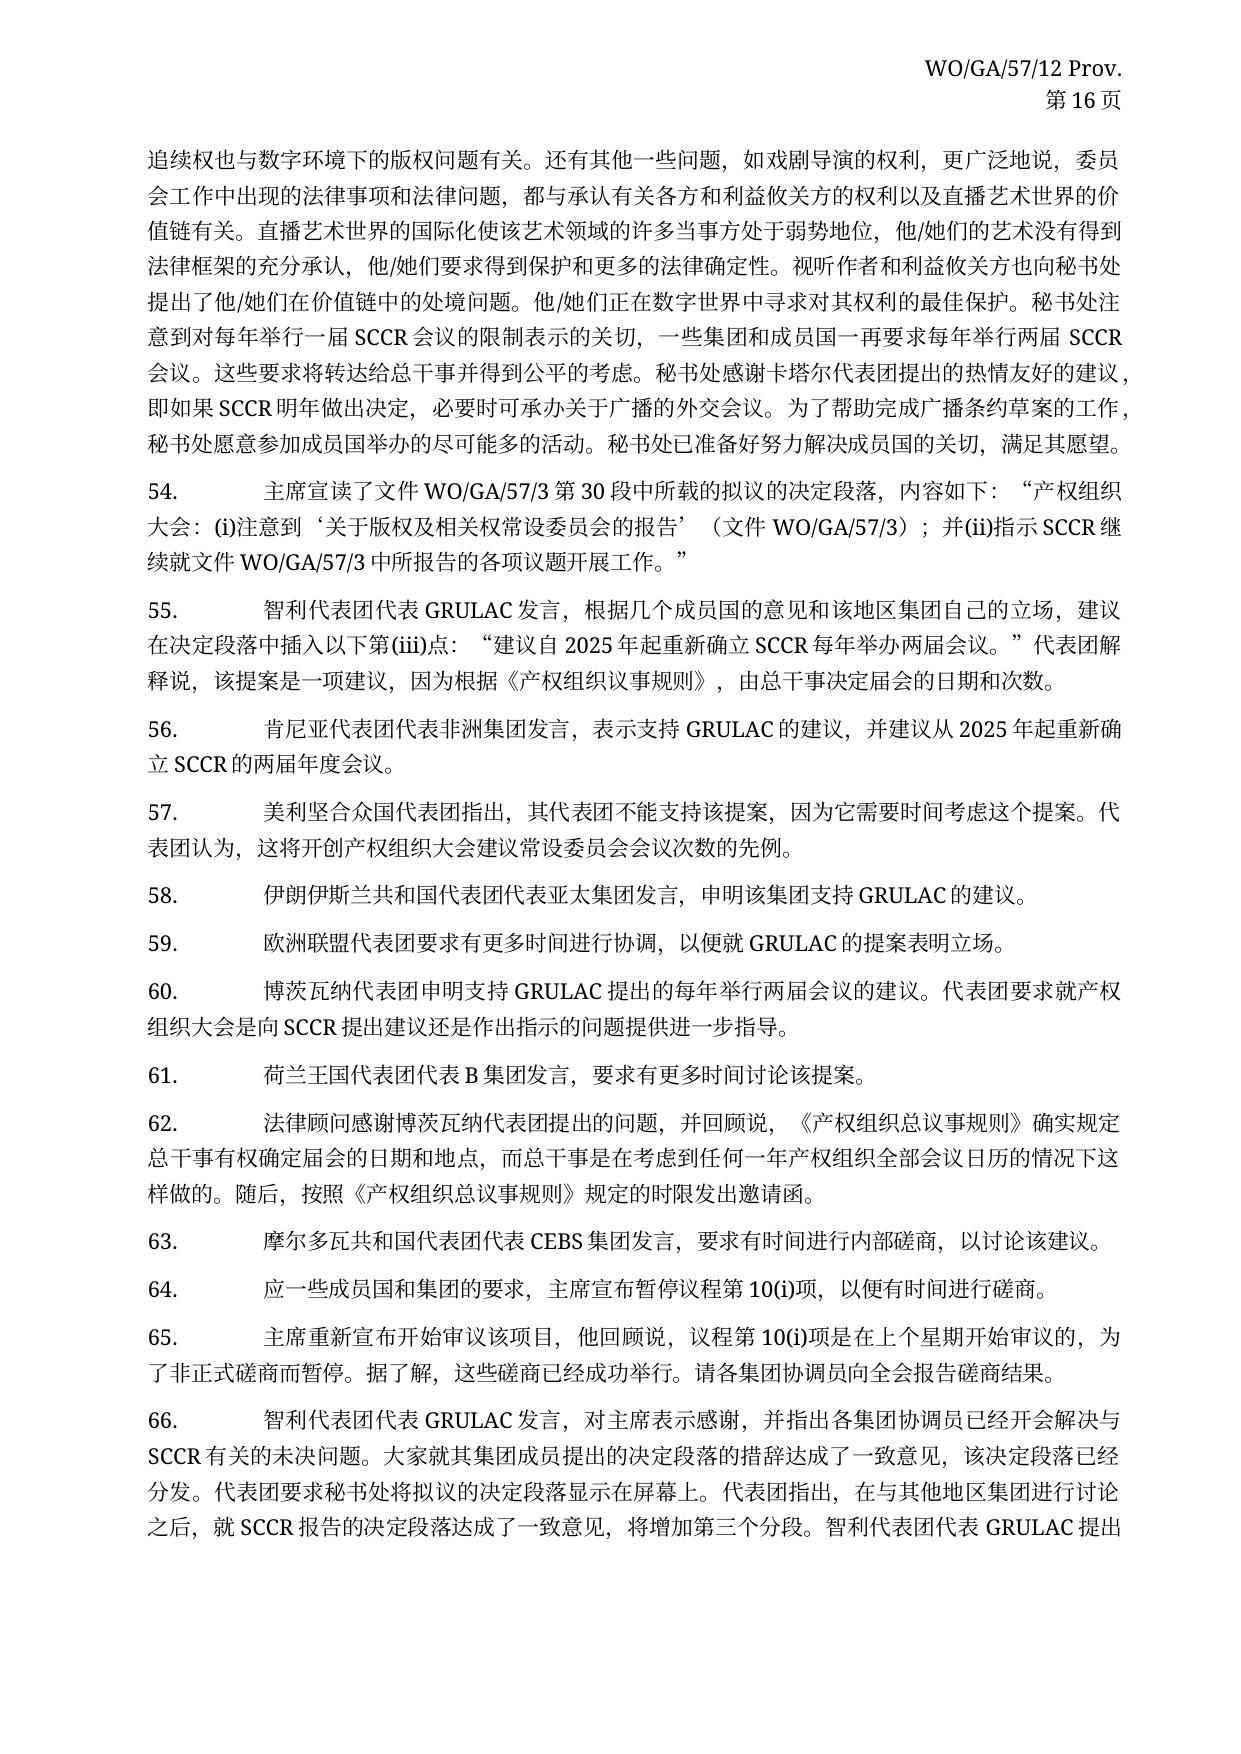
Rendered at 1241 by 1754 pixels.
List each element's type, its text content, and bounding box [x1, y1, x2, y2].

text 美利坚合众国代表团指出，其代表团不能支持该提案，因为它需要时间考虑这个提案。代表团认为，这将开创产权组织大会建议常设委员会会议次数的先例。 [148, 792, 1122, 862]
text 摩尔多瓦共和国代表团代表CEBS集团发言，要求有时间进行内部磋商，以讨论该建议。 [148, 1221, 1122, 1256]
text 智利代表团代表GRULAC发言，根据几个成员国的意见和该地区集团自己的立场，建议在决定段落中插入以下第(iii)点：“建议自2025年起重新确立SCCR每年举办两届会议。”代表团解释说，该提案是一项建议，因为根据《产权组织议事规则》，由总干事决定届会的日期和次数。 [148, 589, 1122, 696]
text 主席重新宣布开始审议该项目，他回顾说，议程第10(i)项是在上个星期开始审议的，为了非正式磋商而暂停。据了解，这些磋商已经成功举行。请各集团协调员向全会报告磋商结果。 [148, 1317, 1122, 1387]
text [148, 139, 1122, 458]
text 肯尼亚代表团代表非洲集团发言，表示支持GRULAC的建议，并建议从2025年起重新确立SCCR的两届年度会议。 [148, 708, 1122, 779]
text 博茨瓦纳代表团申明支持GRULAC提出的每年举行两届会议的建议。代表团要求就产权组织大会是向SCCR提出建议还是作出指示的问题提供进一步指导。 [148, 971, 1122, 1042]
text 法律顾问感谢博茨瓦纳代表团提出的问题，并回顾说，《产权组织总议事规则》确实规定总干事有权确定届会的日期和地点，而总干事是在考虑到任何一年产权组织全部会议日历的情况下这样做的。随后，按照《产权组织总议事规则》规定的时限发出邀请函。 [148, 1102, 1122, 1208]
text 伊朗伊斯兰共和国代表团代表亚太集团发言，申明该集团支持GRULAC的建议。 [148, 875, 1122, 910]
text 荷兰王国代表团代表B集团发言，要求有更多时间讨论该提案。 [148, 1054, 1122, 1089]
text 欧洲联盟代表团要求有更多时间进行协调，以便就GRULAC的提案表明立场。 [148, 923, 1122, 958]
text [148, 1400, 1122, 1542]
text 主席宣读了文件WO/GA/57/3第30段中所载的拟议的决定段落，内容如下：“产权组织大会：(i)注意到‘关于版权及相关权常设委员会的报告’（文件WO/GA/57/3）；并(ii)指示SCCR继续就文件WO/GA/57/3中所报告的各项议题开展工作。” [148, 471, 1122, 577]
text 应一些成员国和集团的要求，主席宣布暂停议程第10(i)项，以便有时间进行磋商。 [148, 1269, 1122, 1304]
